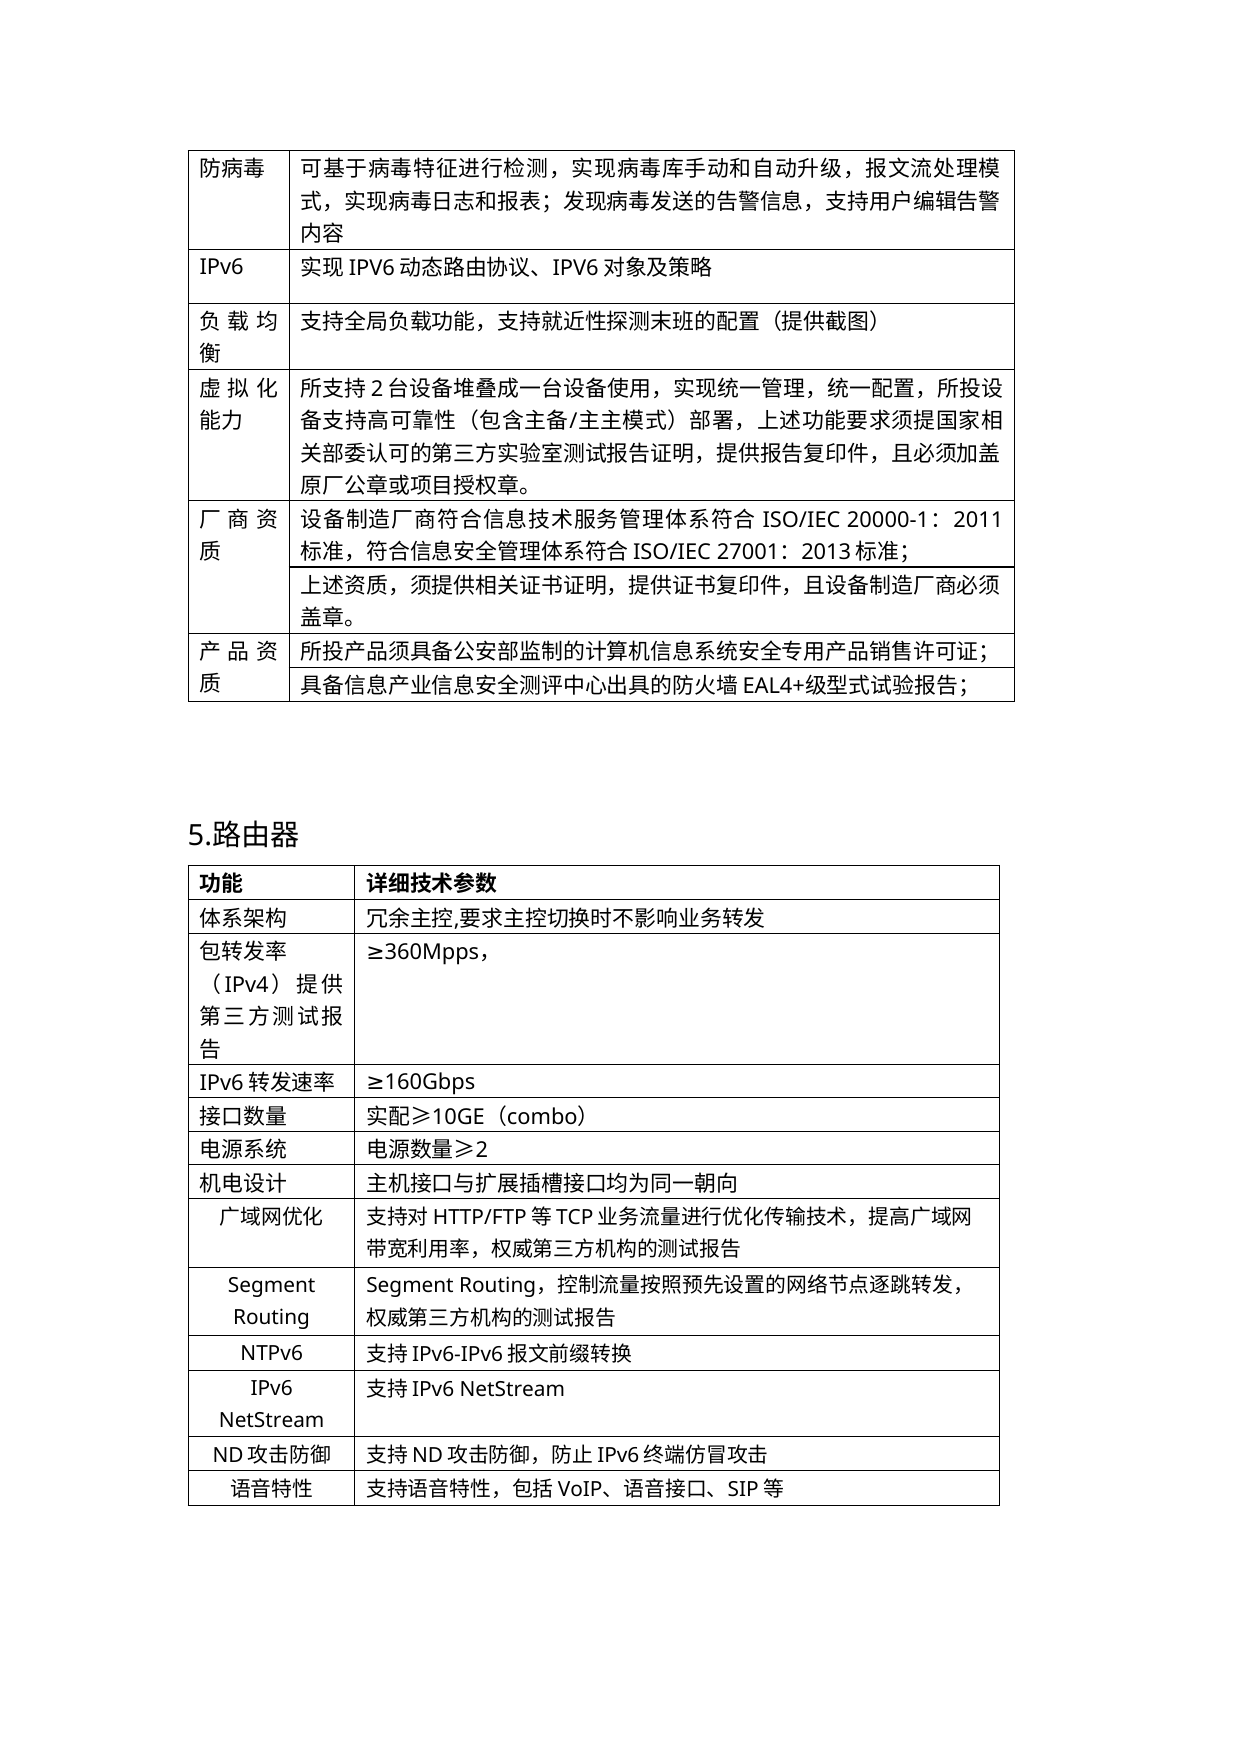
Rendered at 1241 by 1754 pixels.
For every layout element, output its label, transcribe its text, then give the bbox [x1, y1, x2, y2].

table_cell NTPv6 [189, 1336, 354, 1370]
table_cell 设备制造厂商符合信息技术服务管理体系符合ISO/IEC 20000-1：2011标准，符合信息安全管理体系符合ISO/IEC 27001：2013标准； [290, 501, 1014, 566]
table_cell 支持语音特性，包括VoIP、语音接口、SIP等 [355, 1471, 999, 1504]
table_header 详细技术参数 [355, 866, 999, 899]
table_cell 厂商资质 [189, 501, 289, 632]
table_cell 实现IPV6动态路由协议、IPV6对象及策略 [290, 250, 1014, 302]
table_cell Segment Routing，控制流量按照预先设置的网络节点逐跳转发，权威第三方机构的测试报告 [355, 1268, 999, 1335]
table_cell 防病毒 [189, 151, 289, 248]
table_cell 体系架构 [189, 900, 354, 933]
table_cell 电源系统 [189, 1132, 354, 1164]
table_cell 广域网优化 [189, 1199, 354, 1267]
table_cell 具备信息产业信息安全测评中心出具的防火墙EAL4+级型式试验报告； [290, 668, 1014, 701]
table_cell ND攻击防御 [189, 1437, 354, 1470]
table_cell 支持全局负载功能，支持就近性探测末班的配置（提供截图） [290, 304, 1014, 369]
table_cell Segment Routing [189, 1268, 354, 1335]
text 5.路由器 [187, 800, 1053, 865]
table_cell 支持IPv6 NetStream [355, 1371, 999, 1436]
table_cell 支持对HTTP/FTP等TCP业务流量进行优化传输技术，提高广域网带宽利用率，权威第三方机构的测试报告 [355, 1199, 999, 1267]
table_cell 实配≥10GE（combo） [355, 1098, 999, 1131]
table_cell 接口数量 [189, 1098, 354, 1131]
table_cell 所支持2台设备堆叠成一台设备使用，实现统一管理，统一配置，所投设备支持高可靠性（包含主备/主主模式）部署，上述功能要求须提国家相关部委认可的第三方实验室测试报告证明，提供报告复印件，且必须加盖原厂公章或项目授权章。 [290, 370, 1014, 500]
table_cell 支持IPv6-IPv6报文前缀转换 [355, 1336, 999, 1370]
table_cell 语音特性 [189, 1471, 354, 1504]
table_cell 支持ND攻击防御，防止IPv6终端仿冒攻击 [355, 1437, 999, 1470]
table_cell 上述资质，须提供相关证书证明，提供证书复印件，且设备制造厂商必须盖章。 [290, 568, 1014, 632]
table_cell 包转发率 （IPv4）提供第三方测试报告 [189, 934, 354, 1064]
table_cell 主机接口与扩展插槽接口均为同一朝向 [355, 1165, 999, 1198]
table_cell 虚拟化能力 [189, 370, 289, 500]
table_cell ≥160Gbps [355, 1065, 999, 1097]
table_cell 电源数量≥2 [355, 1132, 999, 1164]
table_cell IPv6 NetStream [189, 1371, 354, 1436]
table_cell 冗余主控,要求主控切换时不影响业务转发 [355, 900, 999, 933]
table_cell 负载均衡 [189, 304, 289, 369]
table_cell ≥360Mpps， [355, 934, 999, 1064]
table_header 功能 [189, 866, 354, 899]
table_cell 产品资质 [189, 634, 289, 701]
table_cell IPv6转发速率 [189, 1065, 354, 1097]
table_cell IPv6 [189, 250, 289, 302]
table_cell 可基于病毒特征进行检测，实现病毒库手动和自动升级，报文流处理模式，实现病毒日志和报表；发现病毒发送的告警信息，支持用户编辑告警内容 [290, 151, 1014, 248]
table_cell 所投产品须具备公安部监制的计算机信息系统安全专用产品销售许可证； [290, 634, 1014, 667]
table_cell 机电设计 [189, 1165, 354, 1198]
